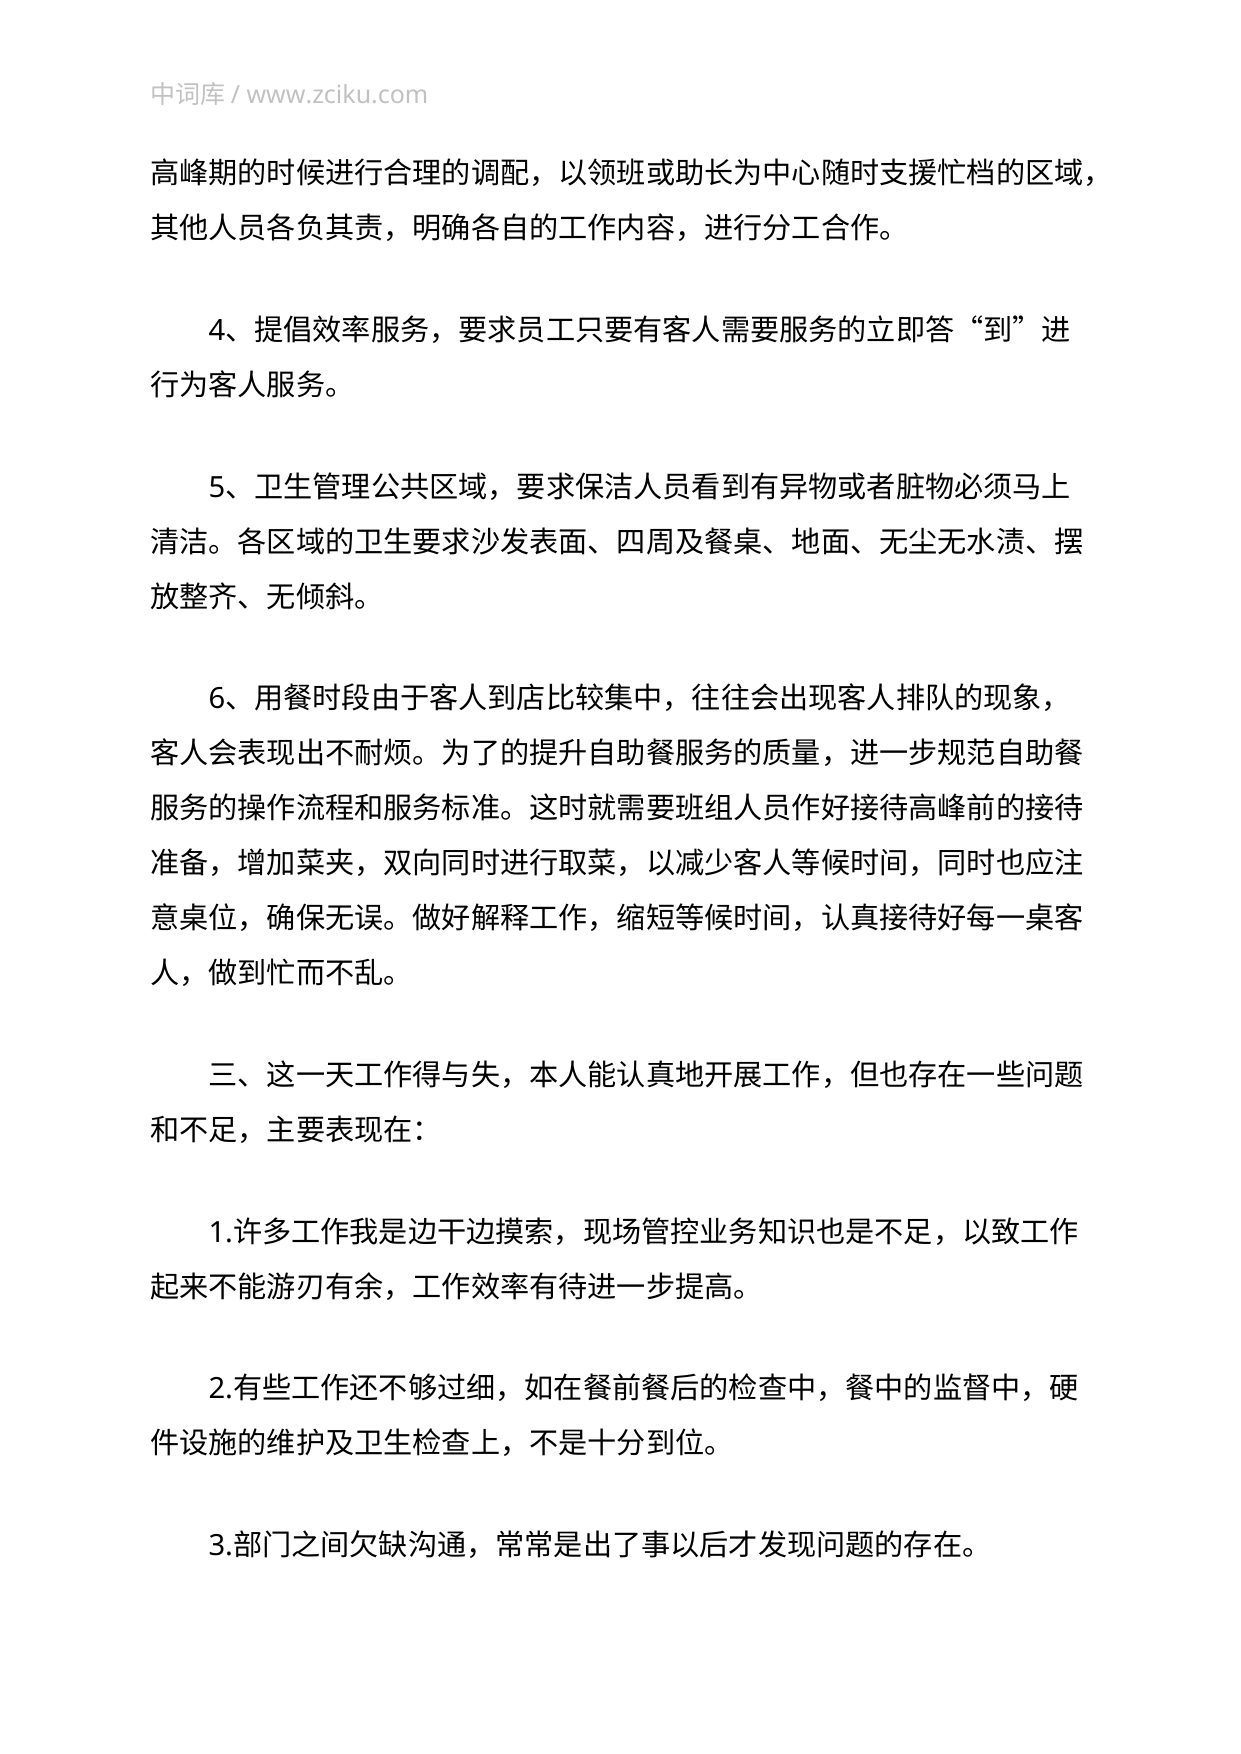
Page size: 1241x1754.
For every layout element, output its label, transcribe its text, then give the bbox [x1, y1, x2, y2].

text 5、卫生管理公共区域，要求保洁人员看到有异物或者脏物必须马上清洁。各区域的卫生要求沙发表面、四周及餐桌、地面、无尘无水渍、摆放整齐、无倾斜。 [150, 463, 1090, 616]
text 3.部门之间欠缺沟通，常常是出了事以后才发现问题的存在。 [150, 1522, 1090, 1564]
text 2.有些工作还不够过细，如在餐前餐后的检查中，餐中的监督中，硬件设施的维护及卫生检查上，不是十分到位。 [150, 1365, 1090, 1462]
text 三、这一天工作得与失，本人能认真地开展工作，但也存在一些问题和不足，主要表现在： [150, 1051, 1090, 1149]
text 6、用餐时段由于客人到店比较集中，往往会出现客人排队的现象，客人会表现出不耐烦。为了的提升自助餐服务的质量，进一步规范自助餐服务的操作流程和服务标准。这时就需要班组人员作好接待高峰前的接待准备，增加菜夹，双向同时进行取菜，以减少客人等候时间，同时也应注意桌位，确保无误。做好解释工作，缩短等候时间，认真接待好每一桌客人，做到忙而不乱。 [150, 675, 1090, 992]
text 1.许多工作我是边干边摸索，现场管控业务知识也是不足，以致工作起来不能游刃有余，工作效率有待进一步提高。 [150, 1208, 1090, 1305]
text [150, 150, 1090, 247]
text 4、提倡效率服务，要求员工只要有客人需要服务的立即答“到”进行为客人服务。 [150, 307, 1090, 404]
